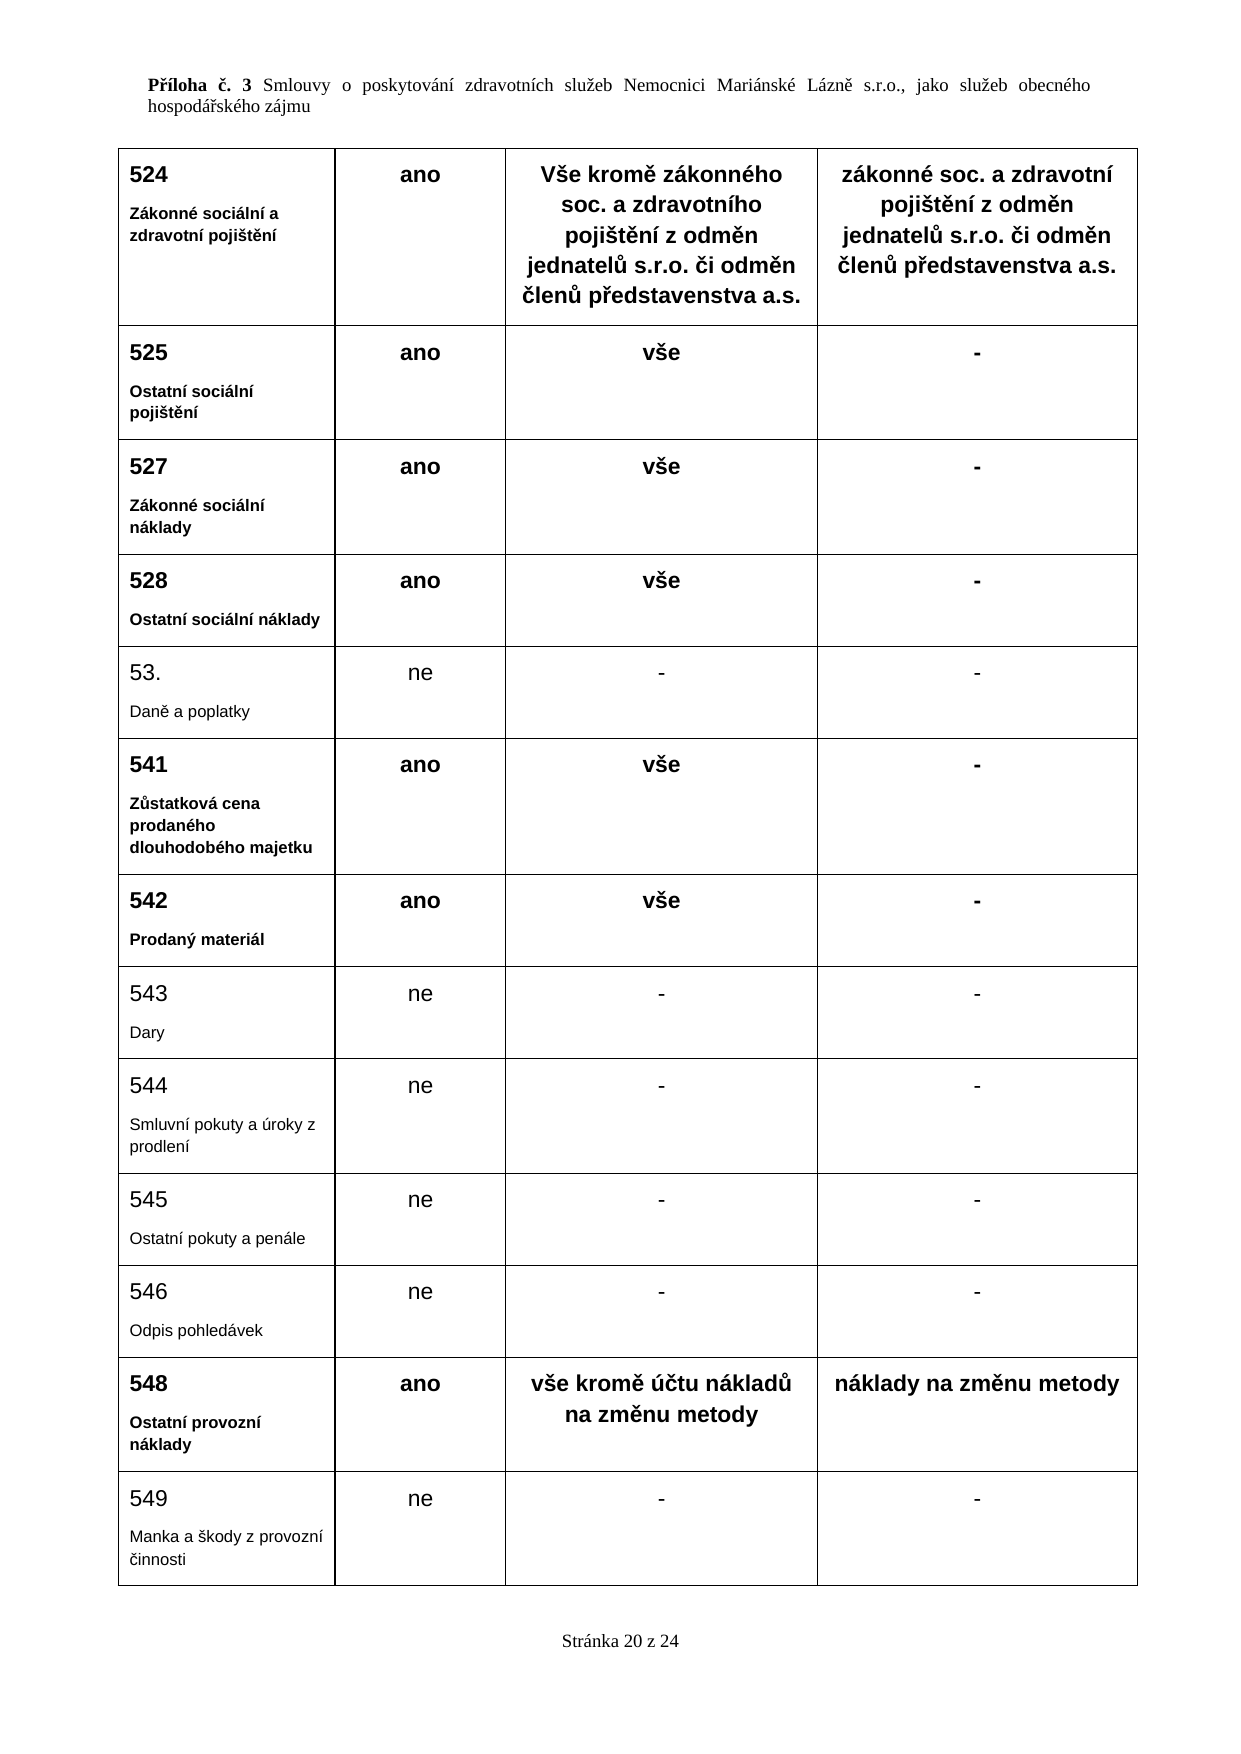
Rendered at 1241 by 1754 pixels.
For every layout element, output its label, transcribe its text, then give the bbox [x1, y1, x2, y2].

table_cell vše [506, 875, 817, 966]
table_cell ano [336, 326, 505, 439]
table_cell ano [336, 875, 505, 966]
table_cell ne [336, 967, 505, 1058]
table_cell 541 Zůstatková cena prodaného dlouhodobého majetku [119, 739, 334, 874]
table_cell ano [336, 555, 505, 646]
table_cell vše [506, 555, 817, 646]
table_cell 546 Odpis pohledávek [119, 1266, 334, 1357]
table_cell - [506, 1266, 817, 1357]
table_cell 525 Ostatní sociální pojištění [119, 326, 334, 439]
table_cell Vše kromě zákonného soc. a zdravotního pojištění z odměn jednatelů s.r.o. či odměn členů představenstva a.s. [506, 149, 817, 325]
table_cell - [818, 647, 1137, 738]
table_cell - [506, 647, 817, 738]
table_cell - [506, 1472, 817, 1585]
table_cell vše [506, 440, 817, 553]
table_cell 545 Ostatní pokuty a penále [119, 1174, 334, 1265]
table_cell - [818, 1174, 1137, 1265]
table_cell ne [336, 1059, 505, 1172]
table_cell ano [336, 440, 505, 553]
table_cell - [818, 1059, 1137, 1172]
table_cell zákonné soc. a zdravotní pojištění z odměn jednatelů s.r.o. či odměn členů představenstva a.s. [818, 149, 1137, 325]
table_cell vše [506, 326, 817, 439]
table_cell - [818, 440, 1137, 553]
table_cell náklady na změnu metody [818, 1358, 1137, 1471]
table_cell - [506, 1059, 817, 1172]
table_cell 543 Dary [119, 967, 334, 1058]
table_cell ne [336, 1174, 505, 1265]
table_cell - [818, 326, 1137, 439]
table_cell ne [336, 647, 505, 738]
table_cell 528 Ostatní sociální náklady [119, 555, 334, 646]
table_cell 548 Ostatní provozní náklady [119, 1358, 334, 1471]
table_cell ne [336, 1266, 505, 1357]
table_cell ano [336, 1358, 505, 1471]
table_cell - [818, 1472, 1137, 1585]
table_cell ne [336, 1472, 505, 1585]
table_cell 53. Daně a poplatky [119, 647, 334, 738]
table_cell vše [506, 739, 817, 874]
table_cell - [818, 1266, 1137, 1357]
table_cell - [818, 967, 1137, 1058]
table_cell - [506, 1174, 817, 1265]
table_cell vše kromě účtu nákladů na změnu metody [506, 1358, 817, 1471]
table_cell 524 Zákonné sociální a zdravotní pojištění [119, 149, 334, 325]
table_cell ano [336, 739, 505, 874]
table_cell - [818, 875, 1137, 966]
table_cell - [818, 739, 1137, 874]
table_cell 544 Smluvní pokuty a úroky z prodlení [119, 1059, 334, 1172]
table_cell - [818, 555, 1137, 646]
table_cell 542 Prodaný materiál [119, 875, 334, 966]
table_cell - [506, 967, 817, 1058]
table_cell 549 Manka a škody z provozní činnosti [119, 1472, 334, 1585]
table_cell 527 Zákonné sociální náklady [119, 440, 334, 553]
table_cell ano [336, 149, 505, 325]
